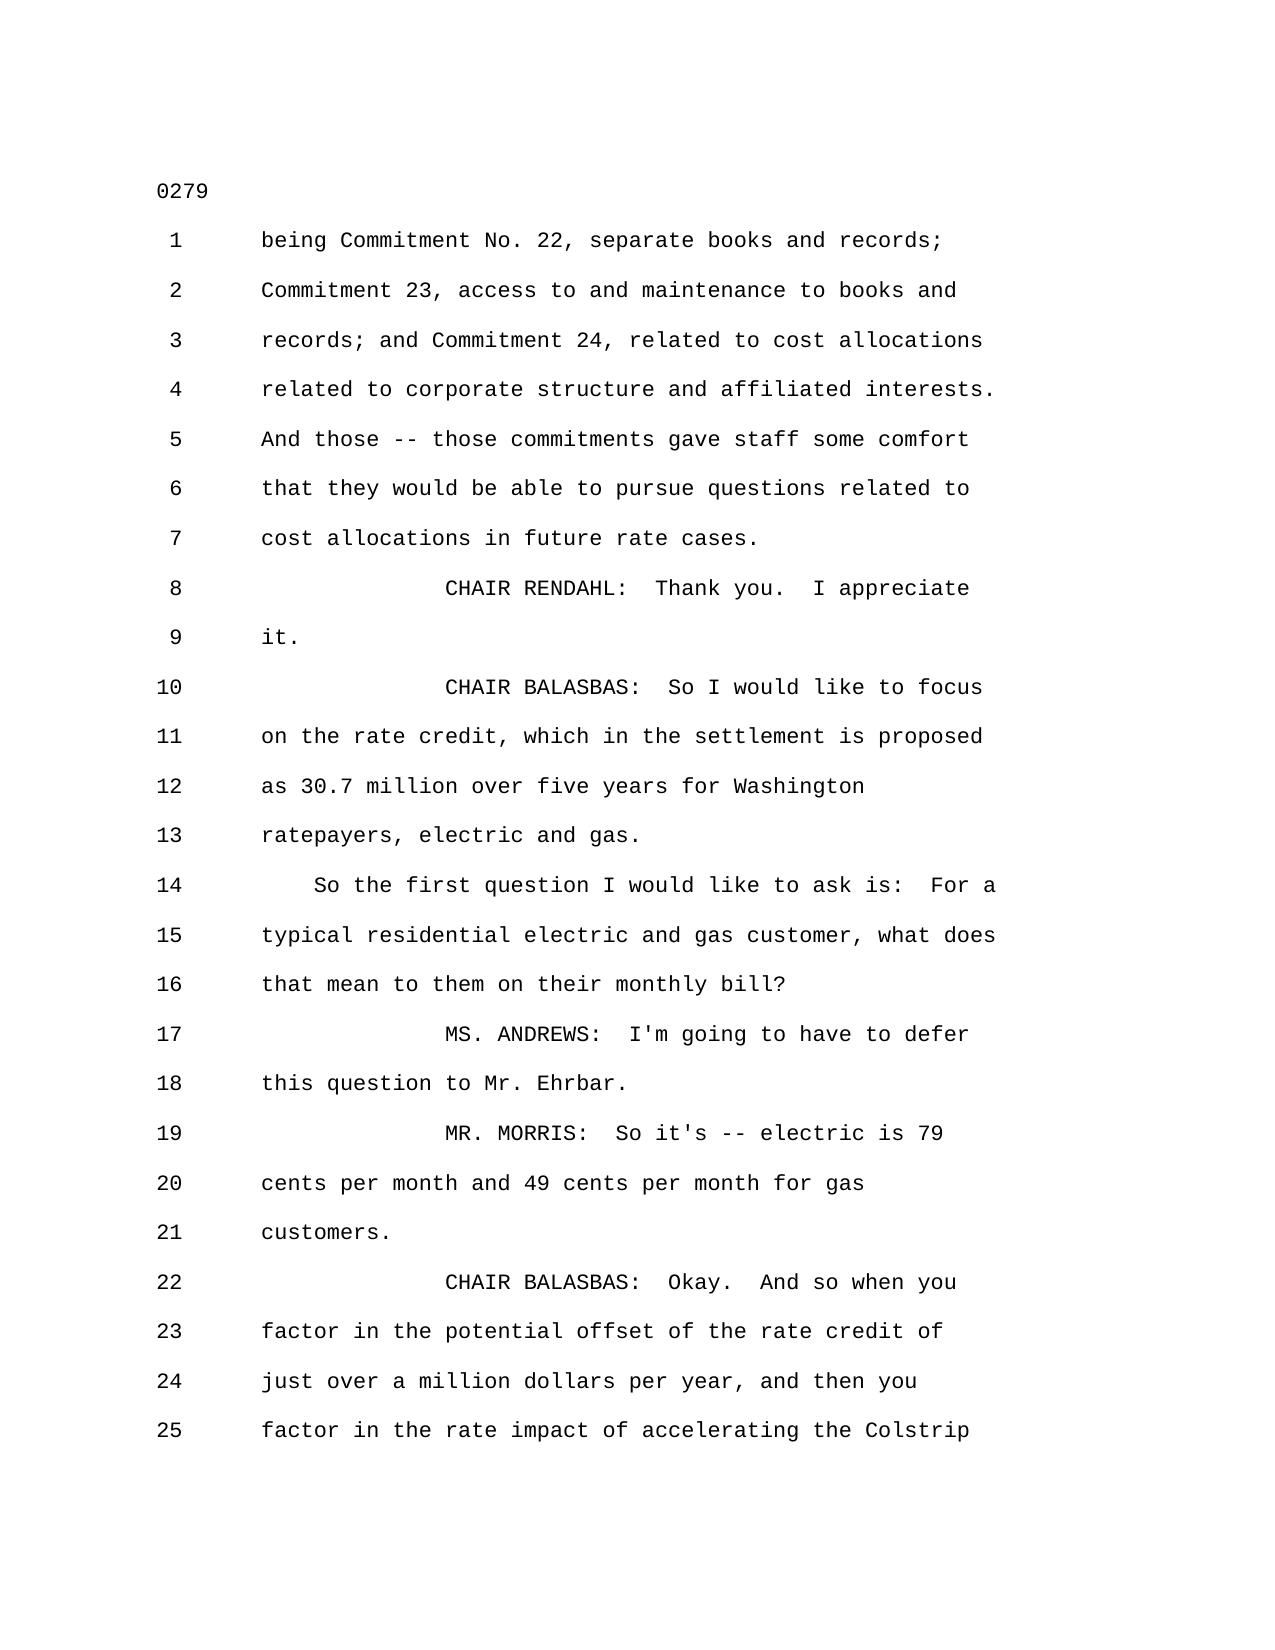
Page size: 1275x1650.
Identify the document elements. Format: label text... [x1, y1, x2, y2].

text 12 as 30.7 million over five years for Washington [156, 775, 1119, 800]
text 22 CHAIR BALASBAS: Okay. And so when you [156, 1271, 1119, 1296]
text 20 cents per month and 49 cents per month for gas [156, 1172, 1119, 1196]
text 23 factor in the potential offset of the rate credit of [156, 1320, 1119, 1345]
text 0279 [156, 180, 1119, 205]
text 5 And those -- those commitments gave staff some comfort [156, 428, 1119, 453]
text 17 MS. ANDREWS: I'm going to have to defer [156, 1023, 1119, 1048]
text 9 it. [156, 626, 1119, 651]
text 10 CHAIR BALASBAS: So I would like to focus [156, 676, 1119, 701]
text 4 related to corporate structure and affiliated interests. [156, 378, 1119, 403]
text 8 CHAIR RENDAHL: Thank you. I appreciate [156, 577, 1119, 601]
text 1 being Commitment No. 22, separate books and records; [156, 229, 1119, 254]
text 19 MR. MORRIS: So it's -- electric is 79 [156, 1122, 1119, 1147]
text 15 typical residential electric and gas customer, what does [156, 924, 1119, 948]
text 7 cost allocations in future rate cases. [156, 527, 1119, 552]
text 14 So the first question I would like to ask is: For a [156, 874, 1119, 899]
text 3 records; and Commitment 24, related to cost allocations [156, 329, 1119, 353]
text 11 on the rate credit, which in the settlement is proposed [156, 725, 1119, 750]
text 25 factor in the rate impact of accelerating the Colstrip [156, 1419, 1119, 1444]
text 16 that mean to them on their monthly bill? [156, 973, 1119, 998]
text 13 ratepayers, electric and gas. [156, 824, 1119, 849]
text 2 Commitment 23, access to and maintenance to books and [156, 279, 1119, 304]
text 24 just over a million dollars per year, and then you [156, 1370, 1119, 1395]
text 18 this question to Mr. Ehrbar. [156, 1072, 1119, 1097]
text 6 that they would be able to pursue questions related to [156, 477, 1119, 502]
text 21 customers. [156, 1221, 1119, 1246]
